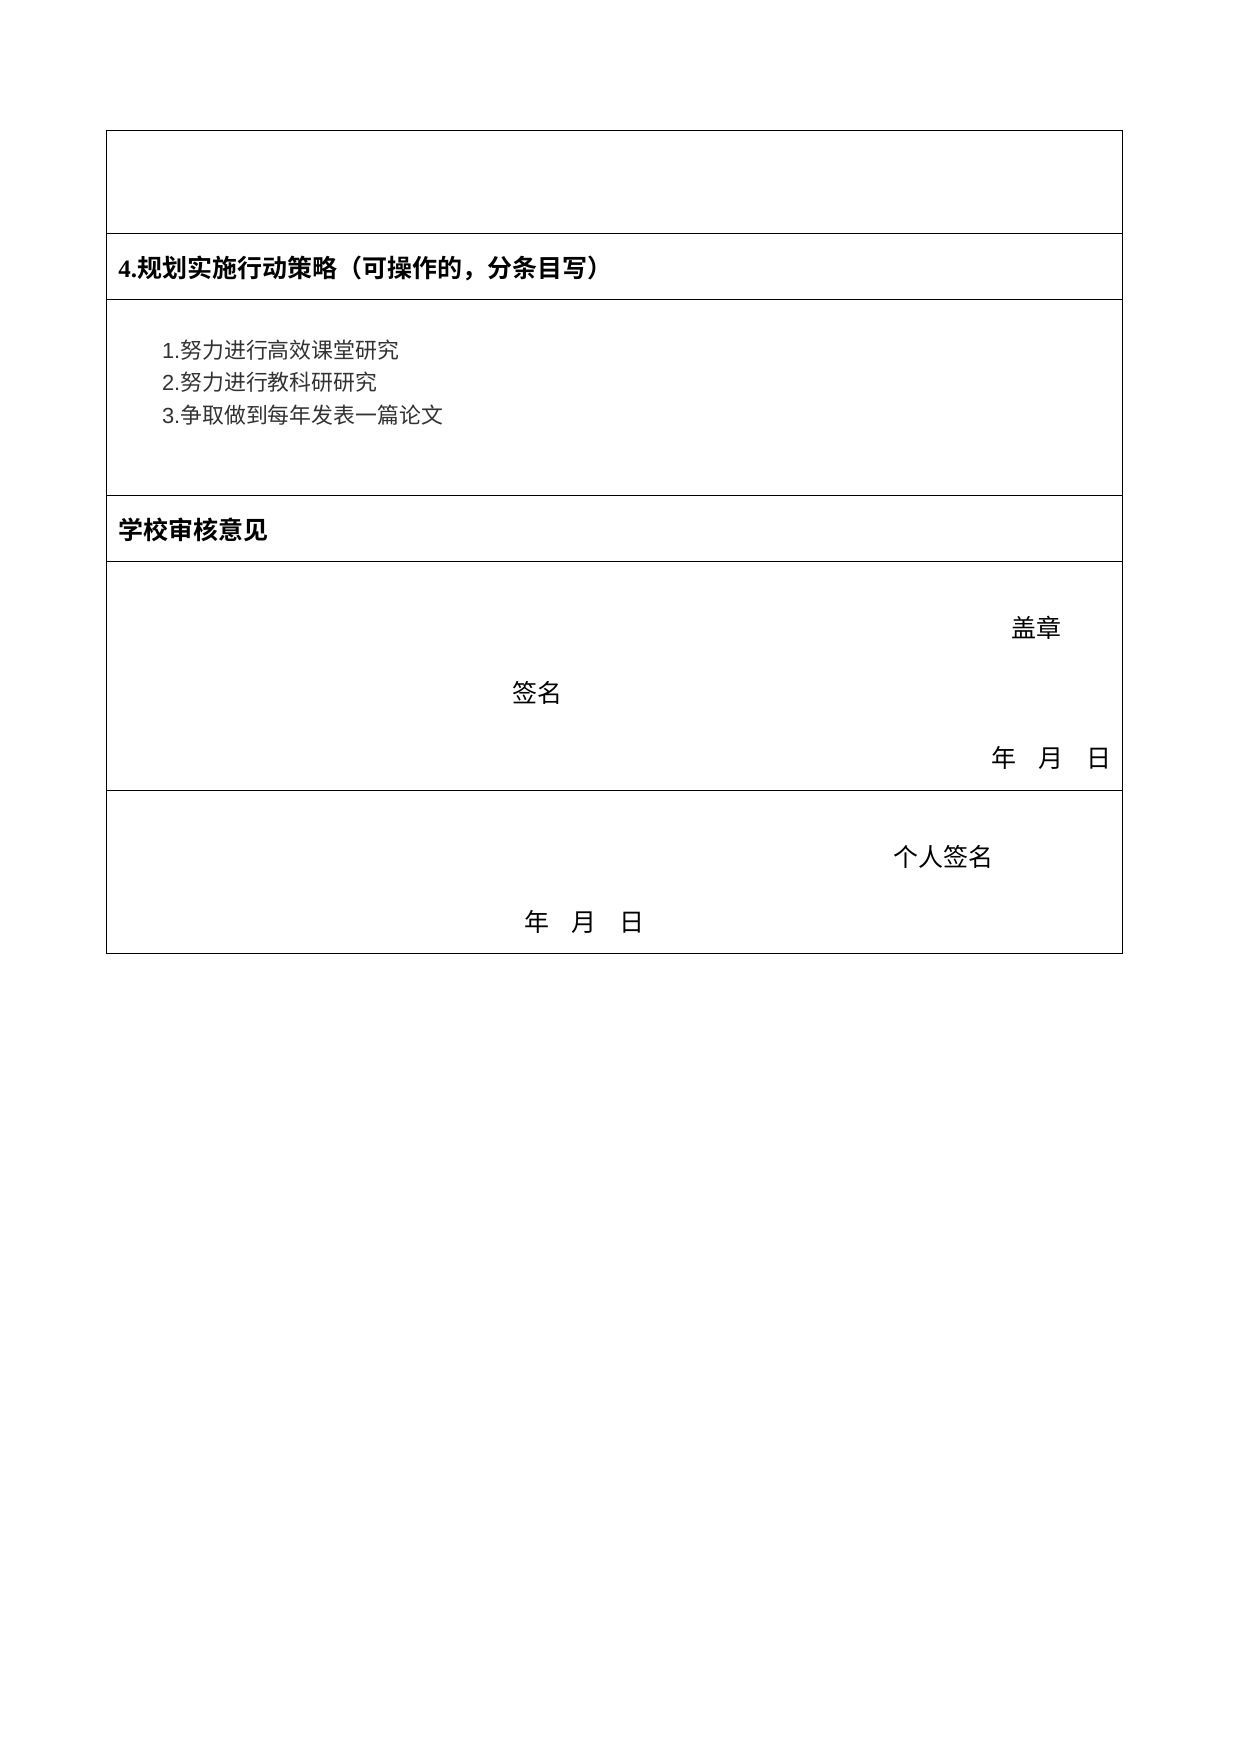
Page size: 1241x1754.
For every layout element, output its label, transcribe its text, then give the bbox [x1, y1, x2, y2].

table_cell 个人签名 年 月 日 [107, 791, 1122, 953]
table_cell 学校审核意见 [107, 496, 1122, 561]
table_cell 4.规划实施行动策略（可操作的，分条目写） [107, 234, 1122, 299]
table_cell [107, 131, 1122, 233]
table_cell 盖章 签名 年 月 日 [107, 562, 1122, 789]
table_cell 1.努力进行高效课堂研究 2.努力进行教科研研究 3.争取做到每年发表一篇论文 [107, 300, 1122, 495]
